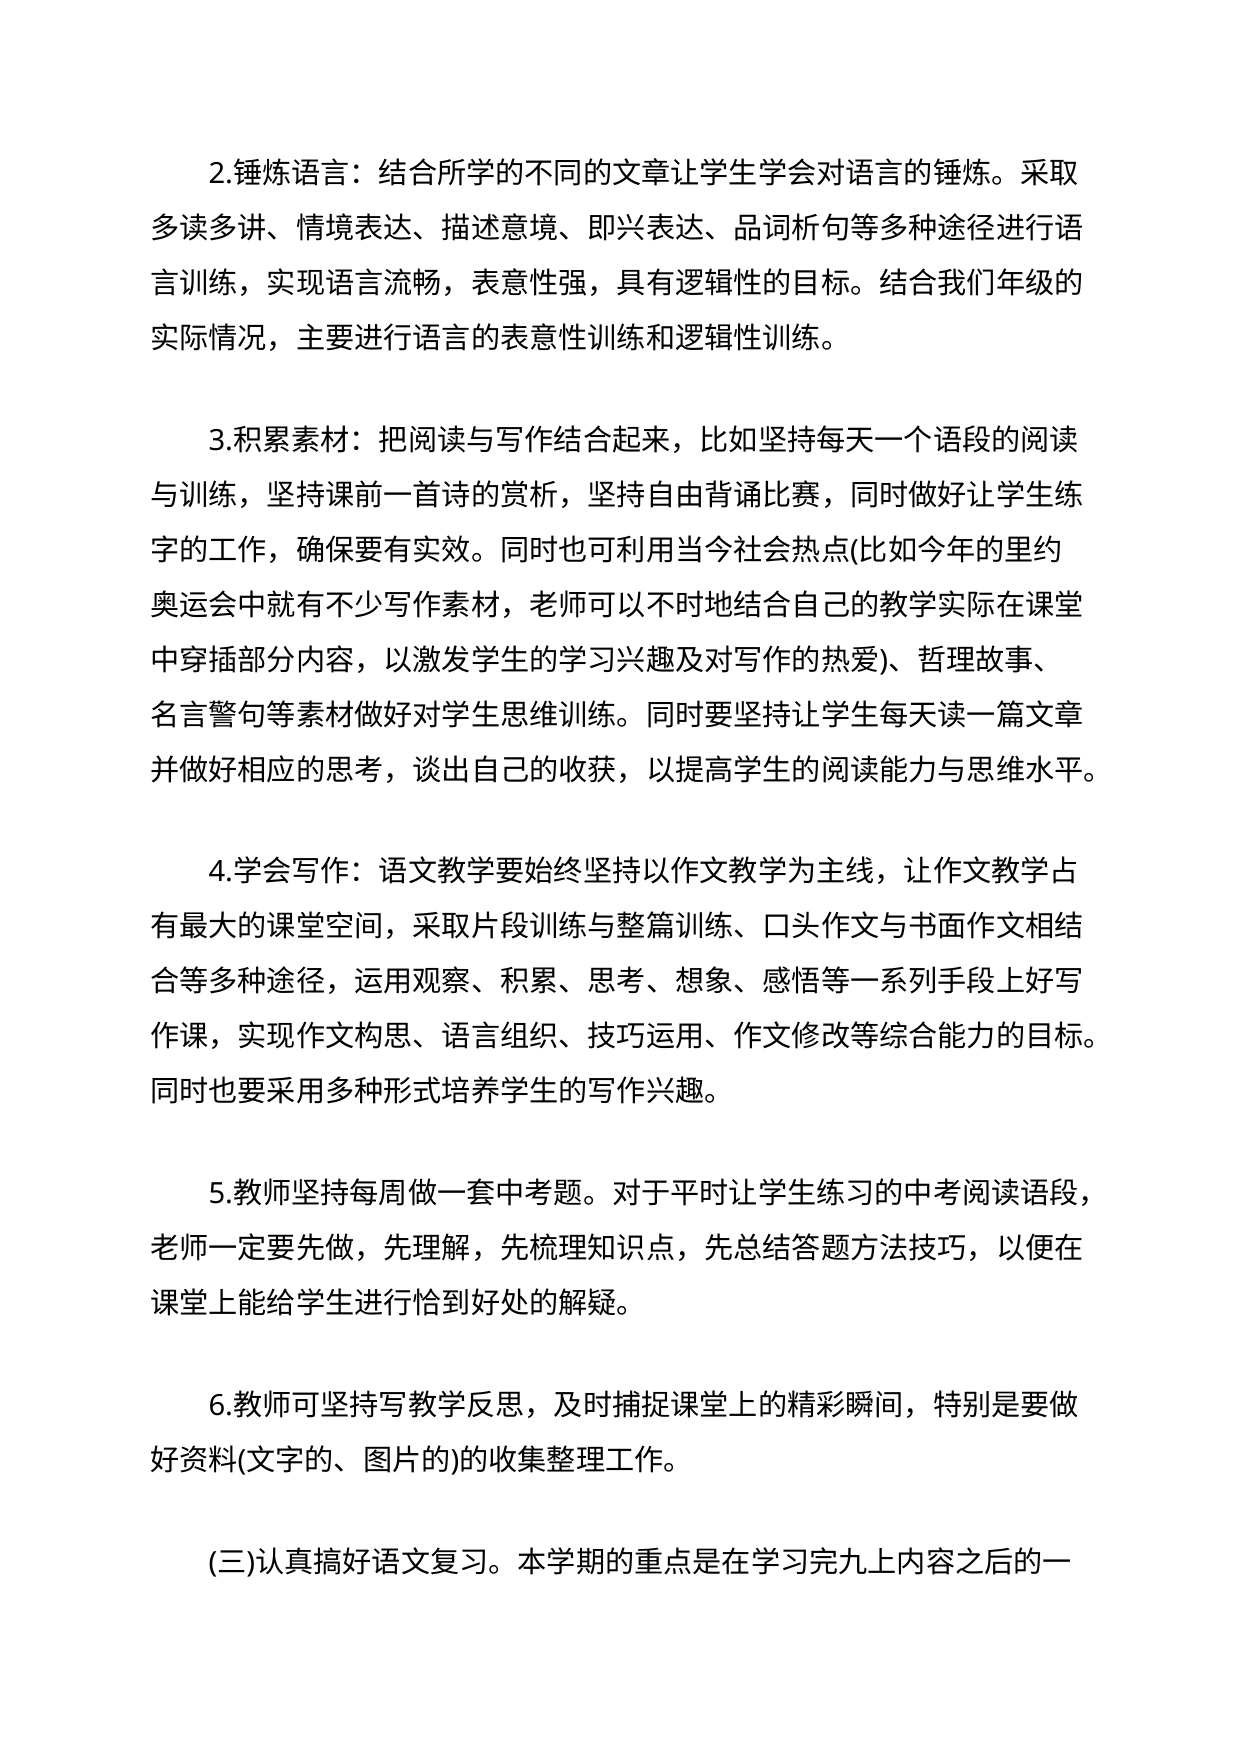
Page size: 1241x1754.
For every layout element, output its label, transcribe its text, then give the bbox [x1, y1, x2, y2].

text 5.教师坚持每周做一套中考题。对于平时让学生练习的中考阅读语段，老师一定要先做，先理解，先梳理知识点，先总结答题方法技巧，以便在课堂上能给学生进行恰到好处的解疑。 [150, 1169, 1090, 1322]
text 6.教师可坚持写教学反思，及时捕捉课堂上的精彩瞬间，特别是要做好资料(文字的、图片的)的收集整理工作。 [150, 1381, 1090, 1478]
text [150, 1538, 1090, 1581]
text 3.积累素材：把阅读与写作结合起来，比如坚持每天一个语段的阅读与训练，坚持课前一首诗的赏析，坚持自由背诵比赛，同时做好让学生练字的工作，确保要有实效。同时也可利用当今社会热点(比如今年的里约奥运会中就有不少写作素材，老师可以不时地结合自己的教学实际在课堂中穿插部分内容，以激发学生的学习兴趣及对写作的热爱)、哲理故事、名言警句等素材做好对学生思维训练。同时要坚持让学生每天读一篇文章并做好相应的思考，谈出自己的收获，以提高学生的阅读能力与思维水平。 [150, 417, 1090, 788]
text 4.学会写作：语文教学要始终坚持以作文教学为主线，让作文教学占有最大的课堂空间，采取片段训练与整篇训练、口头作文与书面作文相结合等多种途径，运用观察、积累、思考、想象、感悟等一系列手段上好写作课，实现作文构思、语言组织、技巧运用、作文修改等综合能力的目标。同时也要采用多种形式培养学生的写作兴趣。 [150, 848, 1090, 1110]
text 2.锤炼语言：结合所学的不同的文章让学生学会对语言的锤炼。采取多读多讲、情境表达、描述意境、即兴表达、品词析句等多种途径进行语言训练，实现语言流畅，表意性强，具有逻辑性的目标。结合我们年级的实际情况，主要进行语言的表意性训练和逻辑性训练。 [150, 150, 1090, 357]
